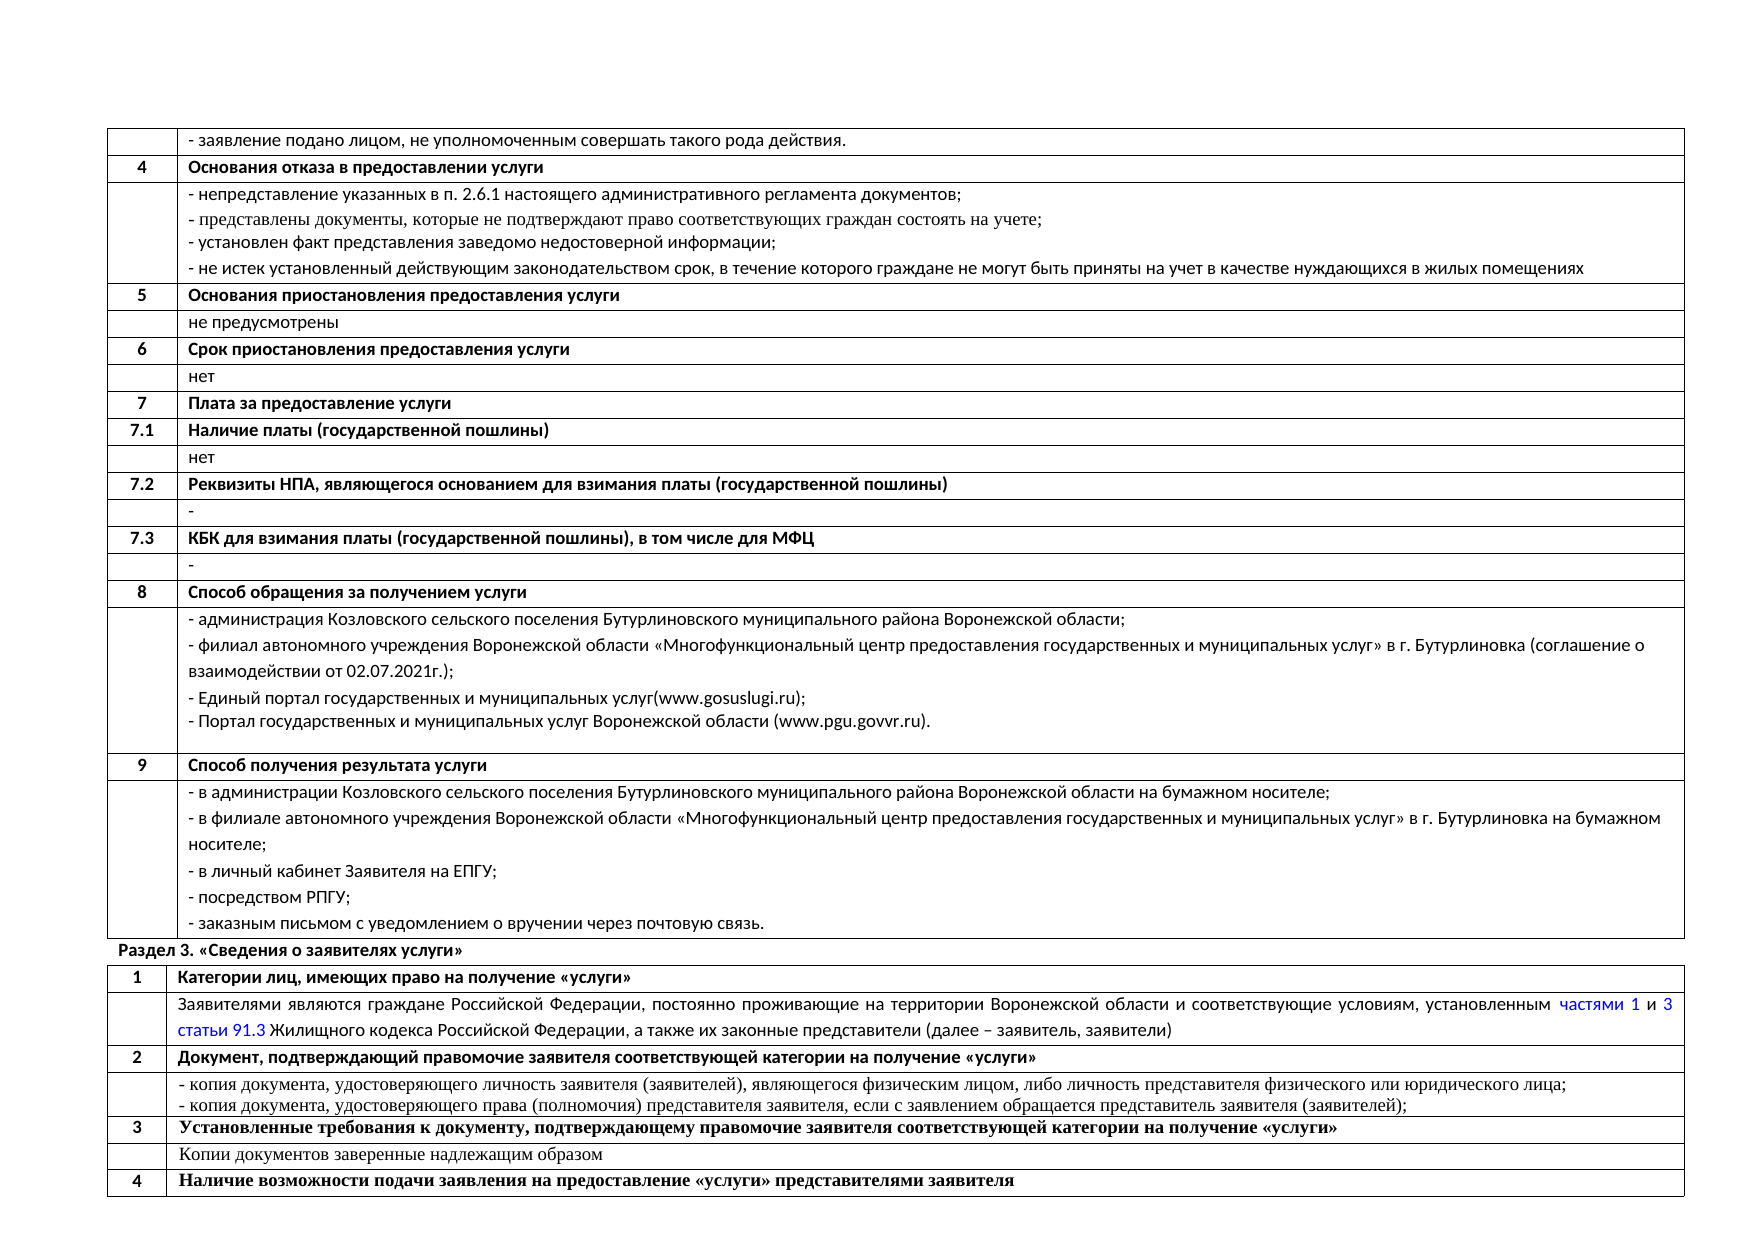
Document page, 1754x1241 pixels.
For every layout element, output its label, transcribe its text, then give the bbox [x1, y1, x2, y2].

table_cell [108, 311, 177, 337]
table_cell 3 [108, 1117, 166, 1142]
table_cell 5 [108, 284, 177, 310]
table_cell [108, 1144, 166, 1169]
table_cell 7 [108, 392, 177, 418]
table_cell [108, 781, 177, 938]
table_header Категории лиц, имеющих право на получение «услуги» [167, 966, 1684, 992]
table_cell Способ обращения за получением услуги [178, 581, 1684, 607]
table_cell - администрация Козловского сельского поселения Бутурлиновского муниципального района Воронежской области; - филиал автономного учреждения Воронежской области «Многофункциональный центр предоставления государственных и муниципальных услуг» в г. Бутурлиновка (соглашение о взаимодействии от 02.07.2021г.); - Единый портал государственных и муниципальных услуг(www.gosuslugi.ru); - Портал государственных и муниципальных услуг Воронежской области (www.pgu.govvr.ru). [178, 608, 1684, 753]
table_cell 4 [108, 156, 177, 182]
table_cell 7.3 [108, 527, 177, 553]
table_header 1 [108, 966, 166, 992]
table_cell [108, 129, 177, 155]
table_cell - непредставление указанных в п. 2.6.1 настоящего административного регламента документов; - представлены документы, которые не подтверждают право соответствующих граждан состоять на учете; - установлен факт представления заведомо недостоверной информации; - не истек установленный действующим законодательством срок, в течение которого граждане не могут быть приняты на учет в качестве нуждающихся в жилых помещениях [178, 183, 1684, 283]
table_cell Установленные требования к документу, подтверждающему правомочие заявителя соответствующей категории на получение «услуги» [167, 1117, 1684, 1142]
table_cell [108, 993, 166, 1045]
table_cell 2 [108, 1046, 166, 1072]
table_cell КБК для взимания платы (государственной пошлины), в том числе для МФЦ [178, 527, 1684, 553]
table_cell Реквизиты НПА, являющегося основанием для взимания платы (государственной пошлины) [178, 473, 1684, 499]
table_cell [108, 365, 177, 391]
table_cell Документ, подтверждающий правомочие заявителя соответствующей категории на получение «услуги» [167, 1046, 1684, 1072]
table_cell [178, 129, 1684, 155]
text Раздел 3. «Сведения о заявителях услуги» [118, 938, 1695, 961]
table_cell не предусмотрены [178, 311, 1684, 337]
table_cell [108, 500, 177, 526]
table_cell нет [178, 365, 1684, 391]
table_cell - в администрации Козловского сельского поселения Бутурлиновского муниципального района Воронежской области на бумажном носителе; - в филиале автономного учреждения Воронежской области «Многофункциональный центр предоставления государственных и муниципальных услуг» в г. Бутурлиновка на бумажном носителе; - в личный кабинет Заявителя на ЕПГУ; - посредством РПГУ; - заказным письмом с уведомлением о вручении через почтовую связь. [178, 781, 1684, 938]
table_cell 4 [108, 1170, 166, 1196]
table_cell Плата за предоставление услуги [178, 392, 1684, 418]
table_cell - [178, 554, 1684, 580]
table_cell [108, 608, 177, 753]
table_cell Основания приостановления предоставления услуги [178, 284, 1684, 310]
table_cell [108, 554, 177, 580]
table_cell 9 [108, 754, 177, 779]
table_cell 7.1 [108, 419, 177, 445]
table_cell Способ получения результата услуги [178, 754, 1684, 779]
table_cell - [178, 500, 1684, 526]
table_cell 6 [108, 338, 177, 364]
table_cell Наличие возможности подачи заявления на предоставление «услуги» представителями заявителя [167, 1170, 1684, 1196]
table_cell [108, 446, 177, 472]
table_cell нет [178, 446, 1684, 472]
table_cell 7.2 [108, 473, 177, 499]
table_cell Основания отказа в предоставлении услуги [178, 156, 1684, 182]
table_cell Заявителями являются граждане Российской Федерации, постоянно проживающие на территории Воронежской области и соответствующие условиям, установленным частями 1 и 3 статьи 91.3 Жилищного кодекса Российской Федерации, а также их законные представители (далее – заявитель, заявители) [167, 993, 1684, 1045]
table_cell Срок приостановления предоставления услуги [178, 338, 1684, 364]
table_cell [108, 1073, 166, 1116]
table_cell Наличие платы (государственной пошлины) [178, 419, 1684, 445]
table_cell [108, 183, 177, 283]
table_cell Копии документов заверенные надлежащим образом [167, 1144, 1684, 1169]
table_cell 8 [108, 581, 177, 607]
table_cell - копия документа, удостоверяющего личность заявителя (заявителей), являющегося физическим лицом, либо личность представителя физического или юридического лица; - копия документа, удостоверяющего права (полномочия) представителя заявителя, если с заявлением обращается представитель заявителя (заявителей); [167, 1073, 1684, 1116]
